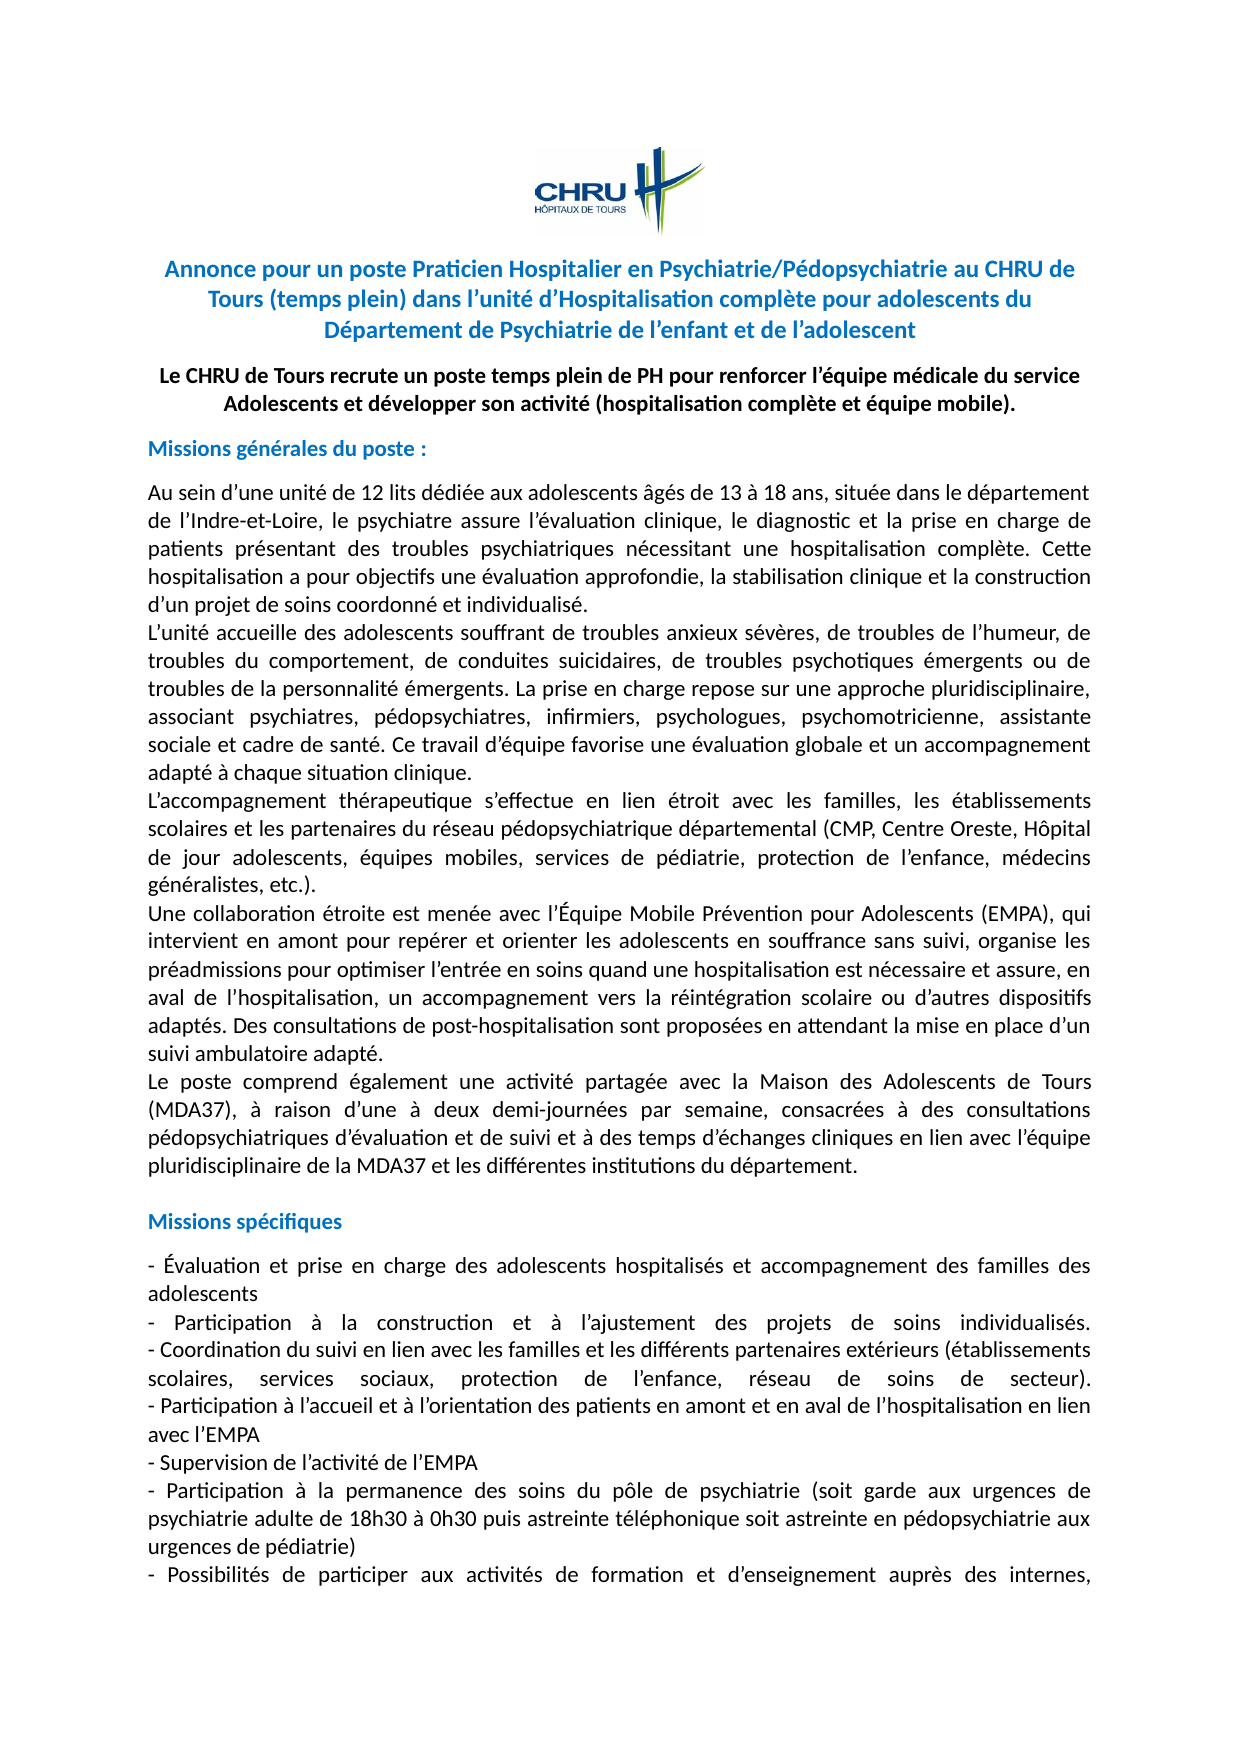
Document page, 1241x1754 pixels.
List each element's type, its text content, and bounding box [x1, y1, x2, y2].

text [148, 1252, 1093, 1588]
text Le CHRU de Tours recrute un poste temps plein de PH pour renforcer l’équipe médicale du service Adolescents et développer son activité (hospitalisation complète et équipe mobile). [148, 361, 1093, 417]
picture [535, 147, 705, 236]
text Au sein d’une unité de 12 lits dédiée aux adolescents âgés de 13 à 18 ans, située dans le département de l’Indre-et-Loire, le psychiatre assure l’évaluation clinique, le diagnostic et la prise en charge de patients présentant des troubles psychiatriques nécessitant une hospitalisation complète. Cette hospitalisation a pour objectifs une évaluation approfondie, la stabilisation clinique et la construction d’un projet de soins coordonné et individualisé. L’unité accueille des adolescents souffrant de troubles anxieux sévères, de troubles de l’humeur, de troubles du comportement, de conduites suicidaires, de troubles psychotiques émergents ou de troubles de la personnalité émergents. La prise en charge repose sur une approche pluridisciplinaire, associant psychiatres, pédopsychiatres, infirmiers, psychologues, psychomotricienne, assistante sociale et cadre de santé. Ce travail d’équipe favorise une évaluation globale et un accompagnement adapté à chaque situation clinique. L’accompagnement thérapeutique s’effectue en lien étroit avec les familles, les établissements scolaires et les partenaires du réseau pédopsychiatrique départemental (CMP, Centre Oreste, Hôpital de jour adolescents, équipes mobiles, services de pédiatrie, protection de l’enfance, médecins généralistes, etc.). Une collaboration étroite est menée avec l’Équipe Mobile Prévention pour Adolescents (EMPA), qui intervient en amont pour repérer et orienter les adolescents en souffrance sans suivi, organise les préadmissions pour optimiser l’entrée en soins quand une hospitalisation est nécessaire et assure, en aval de l’hospitalisation, un accompagnement vers la réintégration scolaire ou d’autres dispositifs adaptés. Des consultations de post-hospitalisation sont proposées en attendant la mise en place d’un suivi ambulatoire adapté. Le poste comprend également une activité partagée avec la Maison des Adolescents de Tours (MDA37), à raison d’une à deux demi-journées par semaine, consacrées à des consultations pédopsychiatriques d’évaluation et de suivi et à des temps d’échanges cliniques en lien avec l’équipe pluridisciplinaire de la MDA37 et les différentes institutions du département. Missions spécifiques [148, 478, 1093, 1235]
text Missions générales du poste : [148, 434, 1093, 462]
text Annonce pour un poste Praticien Hospitalier en Psychiatrie/Pédopsychiatrie au CHRU de Tours (temps plein) dans l’unité d’Hospitalisation complète pour adolescents du Département de Psychiatrie de l’enfant et de l’adolescent [148, 253, 1093, 344]
